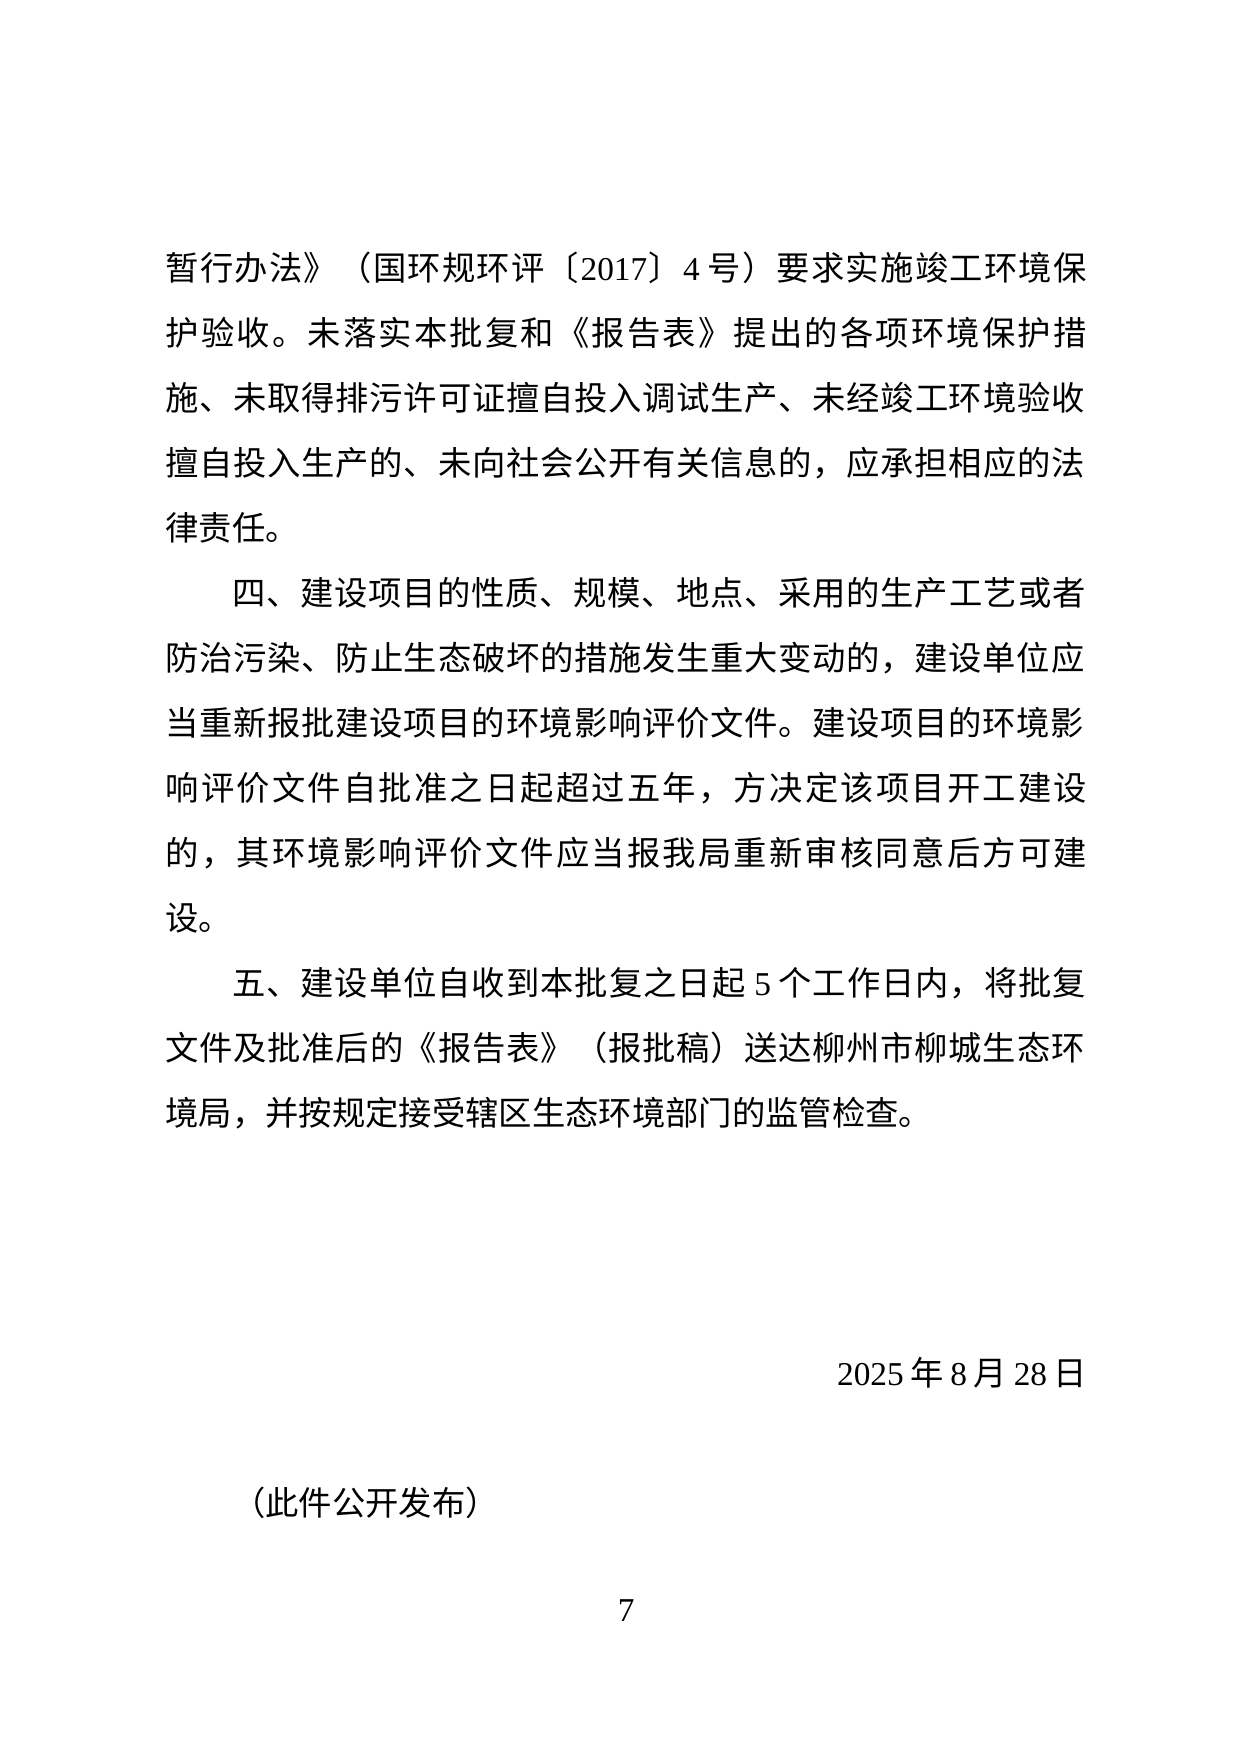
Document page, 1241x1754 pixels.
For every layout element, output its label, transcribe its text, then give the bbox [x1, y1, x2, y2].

text 四、建设项目的性质、规模、地点、采用的生产工艺或者防治污染、防止生态破坏的措施发生重大变动的，建设单位应当重新报批建设项目的环境影响评价文件。建设项目的环境影响评价文件自批准之日起超过五年，方决定该项目开工建设的，其环境影响评价文件应当报我局重新审核同意后方可建设。 [165, 558, 1087, 948]
text 2025年8月28日 [165, 1338, 1087, 1403]
text 五、建设单位自收到本批复之日起5个工作日内，将批复文件及批准后的《报告表》（报批稿）送达柳州市柳城生态环境局，并按规定接受辖区生态环境部门的监管检查。 [165, 948, 1087, 1143]
text （此件公开发布） [165, 1468, 1087, 1533]
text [165, 233, 1087, 558]
